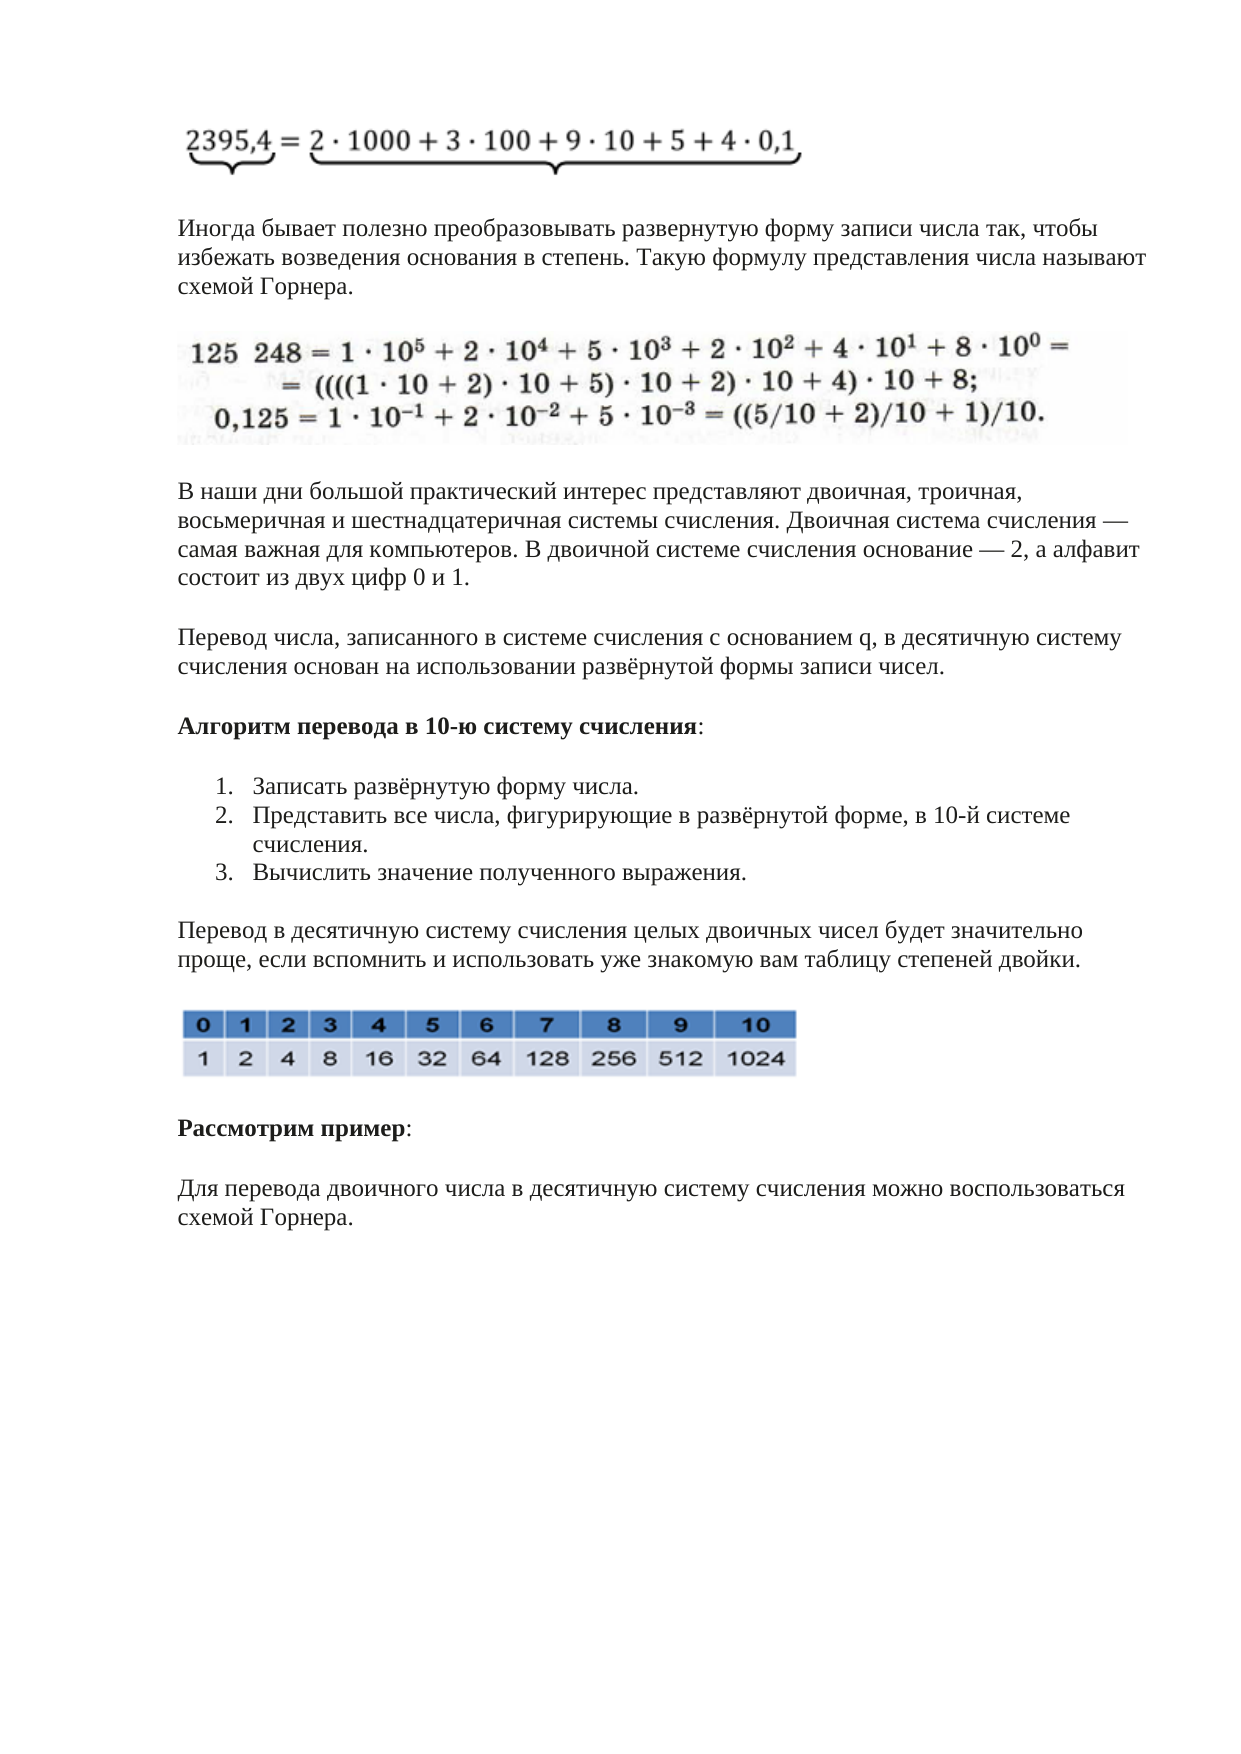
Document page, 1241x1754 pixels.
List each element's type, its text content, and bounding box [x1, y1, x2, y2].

text Для перевода двоичного числа в десятичную систему счисления можно воспользоваться схемой Горнера. [177, 1173, 1152, 1231]
list Записать развёрнутую форму числа. [215, 771, 1152, 800]
text Перевод в десятичную систему счисления целых двоичных чисел будет значительно проще, если вспомнить и использовать уже знакомую вам таблицу степеней двойки. [177, 915, 1152, 973]
picture [177, 331, 1128, 445]
list Представить все числа, фигурирующие в развёрнутой форме, в 10-й системе счисления. [215, 800, 1152, 857]
list Вычислить значение полученного выражения. [215, 857, 1152, 886]
text Иногда бывает полезно преобразовывать развернутую форму записи числа так, чтобы избежать возведения основания в степень. Такую формулу представления числа называют схемой Горнера. [177, 213, 1152, 300]
picture [177, 118, 810, 183]
text Алгоритм перевода в 10-ю систему счисления: [177, 711, 1152, 740]
text Перевод числа, записанного в системе счисления с основанием q, в десятичную систему счисления основан на использовании развёрнутой формы записи чисел. [177, 622, 1152, 680]
text Рассмотрим пример: [177, 1113, 1152, 1142]
picture [177, 1004, 803, 1083]
text В наши дни большой практический интерес представляют двоичная, троичная, восьмеричная и шестнадцатеричная системы счисления. Двоичная система счисления — самая важная для компьютеров. В двоичной системе счисления основание — 2, а алфавит состоит из двух цифр 0 и 1. [177, 476, 1152, 591]
